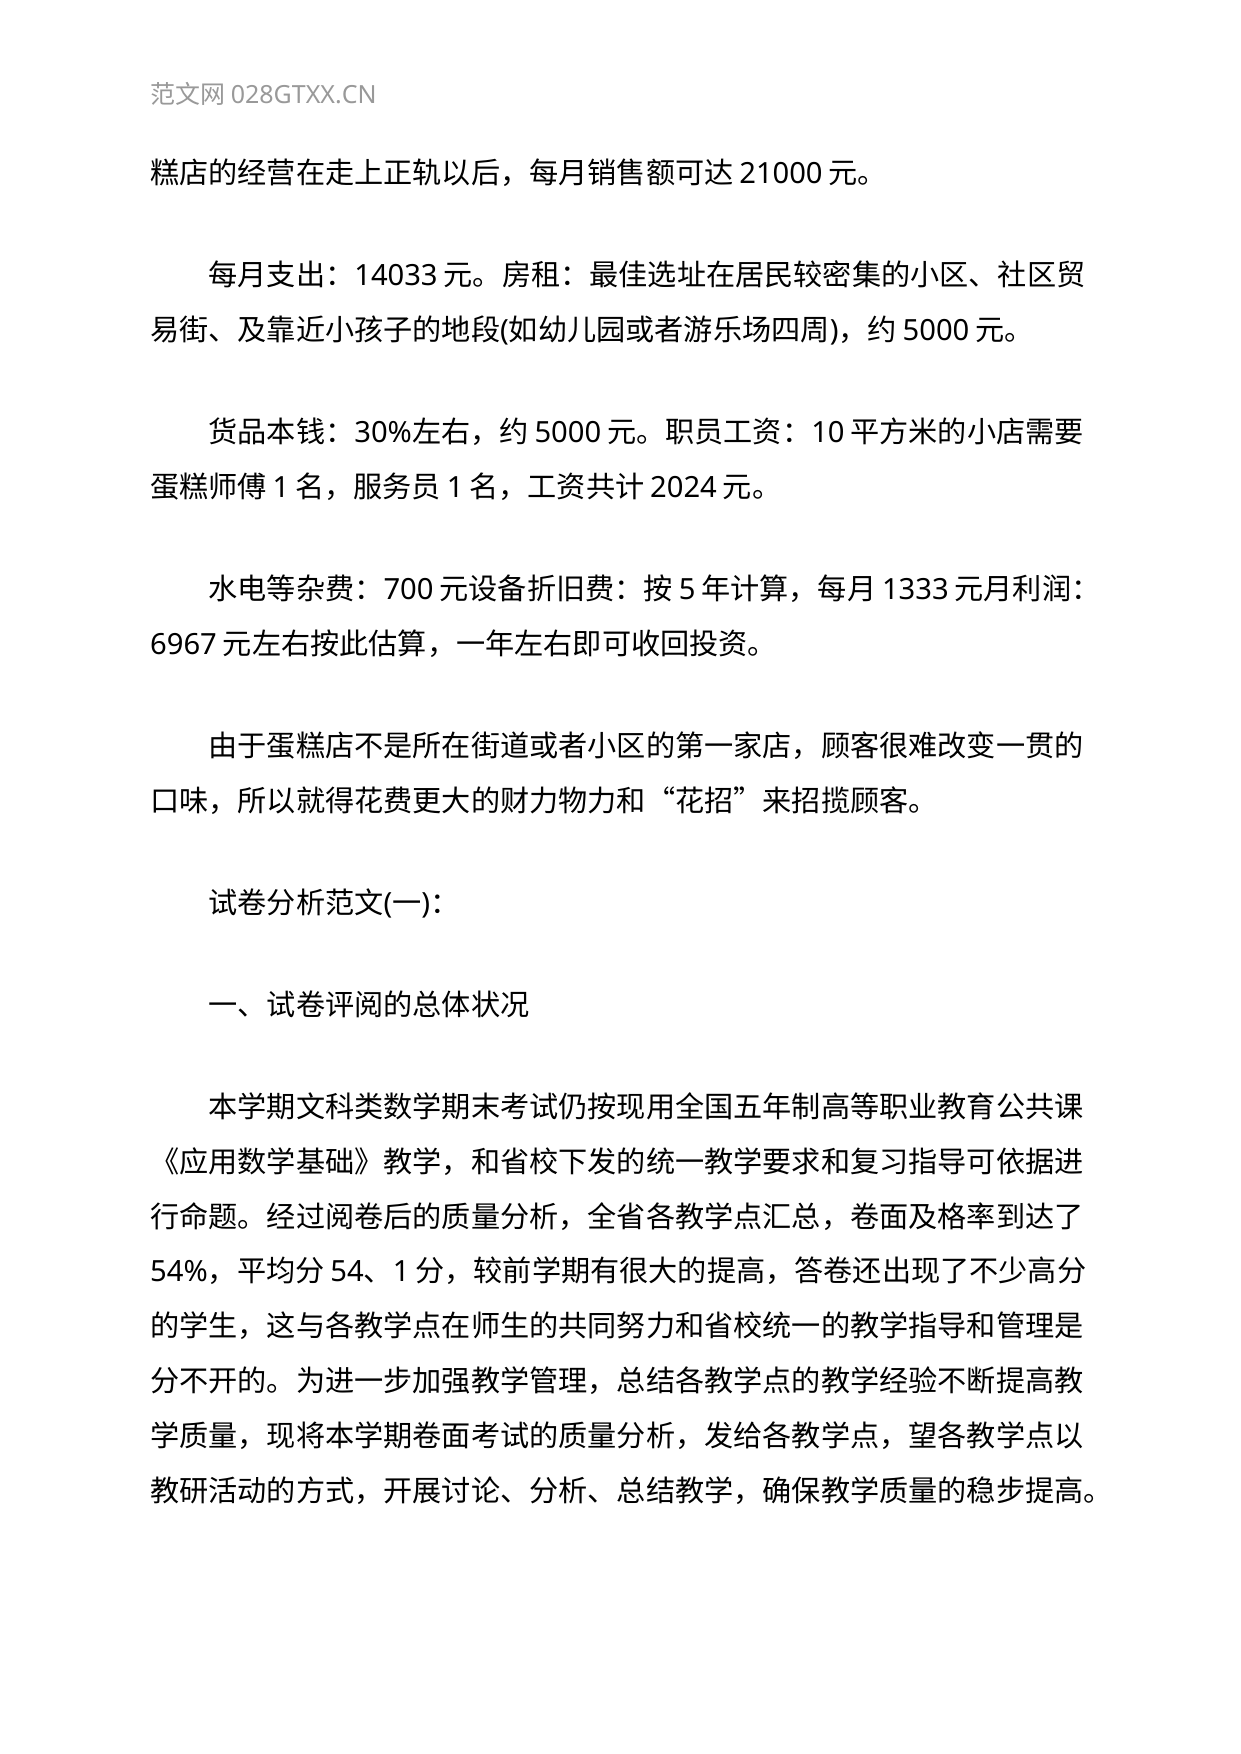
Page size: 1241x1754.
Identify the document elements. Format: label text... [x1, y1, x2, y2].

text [150, 150, 1090, 192]
text 货品本钱：30%左右，约5000元。职员工资：10平方米的小店需要蛋糕师傅1名，服务员1名，工资共计2024元。 [150, 409, 1090, 506]
text 由于蛋糕店不是所在街道或者小区的第一家店，顾客很难改变一贯的口味，所以就得花费更大的财力物力和“花招”来招揽顾客。 [150, 723, 1090, 820]
text 每月支出：14033元。房租：最佳选址在居民较密集的小区、社区贸易街、及靠近小孩子的地段(如幼儿园或者游乐场四周)，约5000元。 [150, 252, 1090, 349]
text 本学期文科类数学期末考试仍按现用全国五年制高等职业教育公共课《应用数学基础》教学，和省校下发的统一教学要求和复习指导可依据进行命题。经过阅卷后的质量分析，全省各教学点汇总，卷面及格率到达了54%，平均分54、1分，较前学期有很大的提高，答卷还出现了不少高分的学生，这与各教学点在师生的共同努力和省校统一的教学指导和管理是分不开的。为进一步加强教学管理，总结各教学点的教学经验不断提高教学质量，现将本学期卷面考试的质量分析，发给各教学点，望各教学点以教研活动的方式，开展讨论、分析、总结教学，确保教学质量的稳步提高。 [150, 1083, 1090, 1510]
text 一、试卷评阅的总体状况 [150, 982, 1090, 1024]
text 试卷分析范文(一)： [150, 879, 1090, 922]
text 水电等杂费：700元设备折旧费：按5年计算，每月1333元月利润：6967元左右按此估算，一年左右即可收回投资。 [150, 566, 1090, 663]
